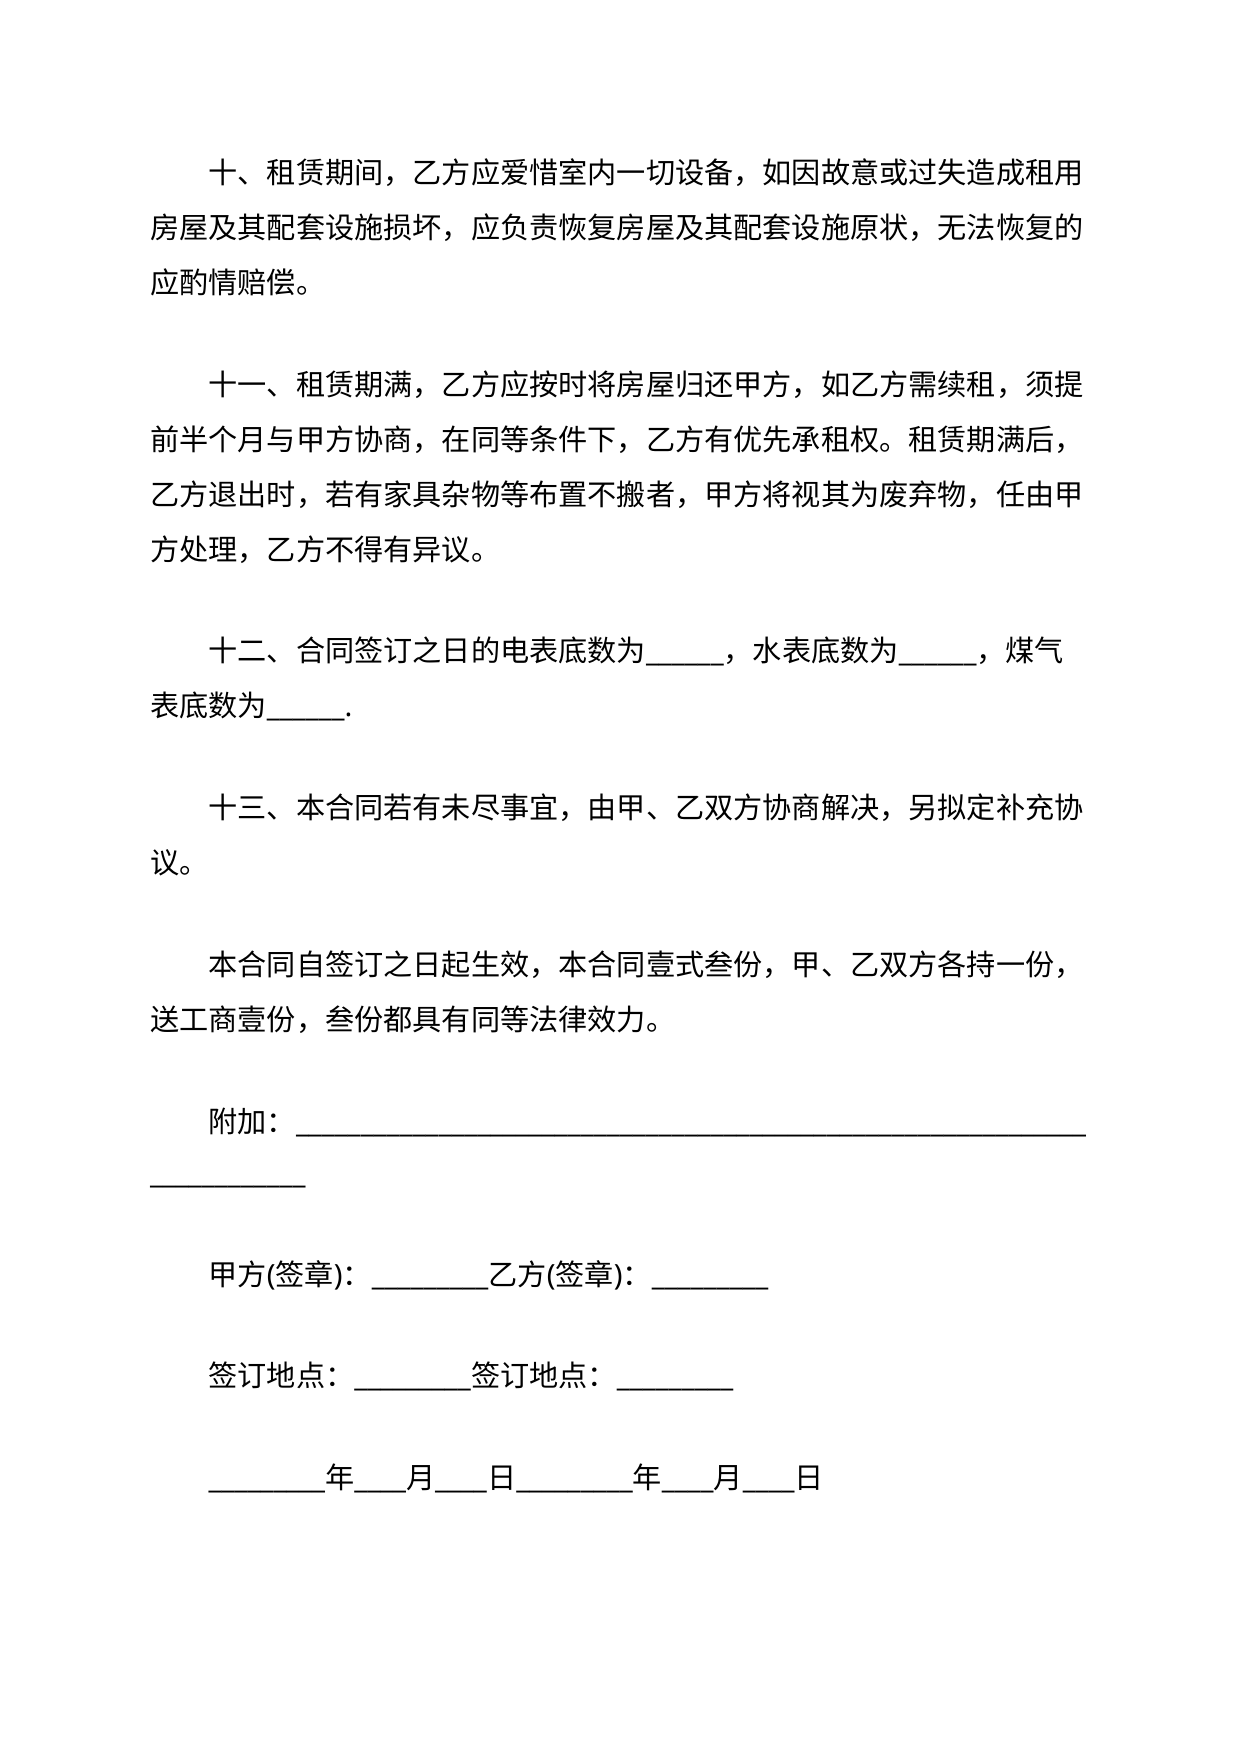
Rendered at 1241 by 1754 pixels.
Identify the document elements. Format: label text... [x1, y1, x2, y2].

text _________年____月____日_________年____月____日 [150, 1455, 1090, 1497]
text 十一、租赁期满，乙方应按时将房屋归还甲方，如乙方需续租，须提前半个月与甲方协商，在同等条件下，乙方有优先承租权。租赁期满后，乙方退出时，若有家具杂物等布置不搬者，甲方将视其为废弃物，任由甲方处理，乙方不得有异议。 [150, 362, 1090, 568]
text 本合同自签订之日起生效，本合同壹式叁份，甲、乙双方各持一份，送工商壹份，叁份都具有同等法律效力。 [150, 942, 1090, 1039]
text 签订地点：_________签订地点：_________ [150, 1353, 1090, 1395]
text 十、租赁期间，乙方应爱惜室内一切设备，如因故意或过失造成租用房屋及其配套设施损坏，应负责恢复房屋及其配套设施原状，无法恢复的应酌情赔偿。 [150, 150, 1090, 302]
text 附加：_________________________________________________________________________ [150, 1098, 1090, 1192]
text 甲方(签章)：_________乙方(签章)：_________ [150, 1251, 1090, 1293]
text 十三、本合同若有未尽事宜，由甲、乙双方协商解决，另拟定补充协议。 [150, 785, 1090, 882]
text 十二、合同签订之日的电表底数为______，水表底数为______，煤气表底数为______. [150, 628, 1090, 725]
